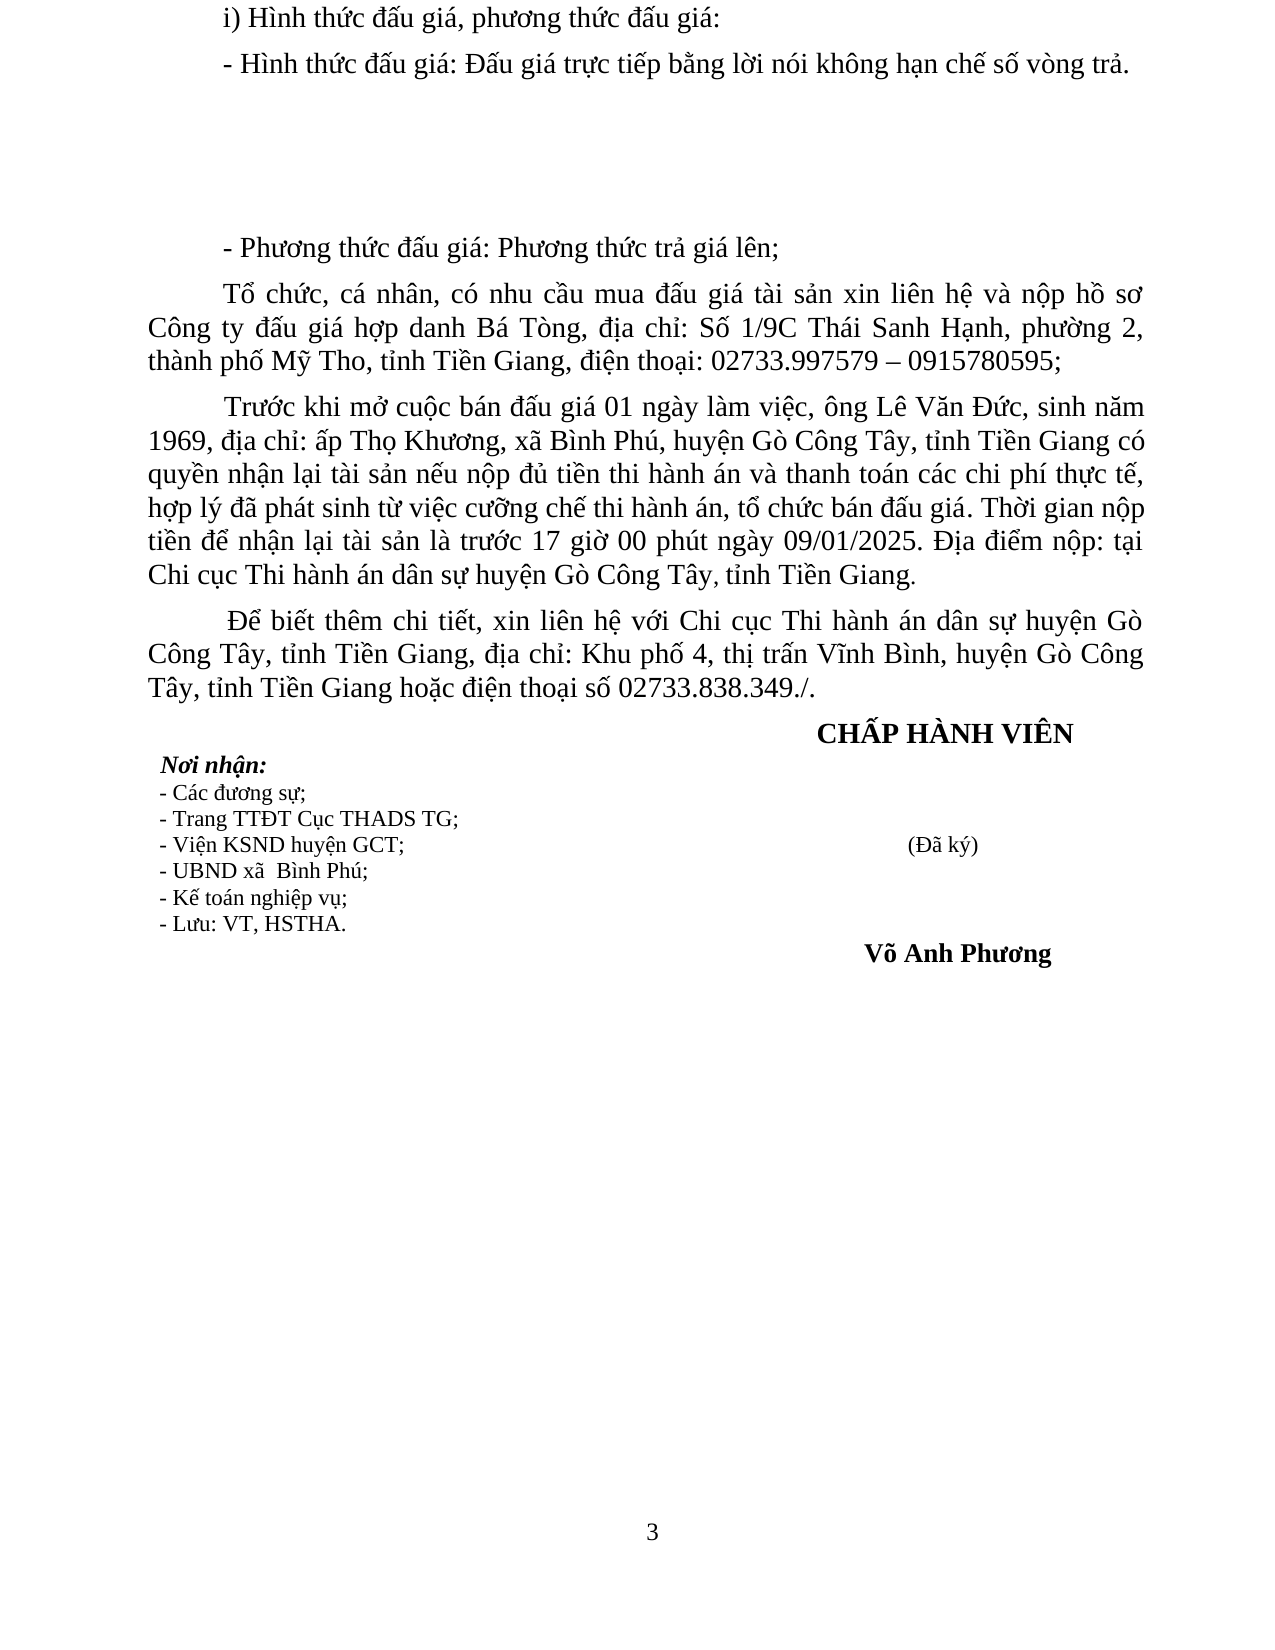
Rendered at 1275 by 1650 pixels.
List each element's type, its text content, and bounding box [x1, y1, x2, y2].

text - Hình thức đấu giá: Đấu giá trực tiếp bằng lời nói không hạn chế số vòng trả. [148, 46, 1145, 79]
text - Phương thức đấu giá: Phương thức trả giá lên; [148, 230, 1145, 264]
text - UBND xã Bình Phú; [148, 858, 1157, 884]
text CHẤP HÀNH VIÊN [148, 716, 1157, 750]
text - Kế toán nghiệp vụ; [148, 884, 1157, 910]
text Trước khi mở cuộc bán đấu giá 01 ngày làm việc, ông Lê Văn Đức, sinh năm 1969, địa chỉ: ấp Thọ Khương, xã Bình Phú, huyện Gò Công Tây, tỉnh Tiền Giang có quyền nhận lại tài sản nếu nộp đủ tiền thi hành án và thanh toán các chi phí thực tế, hợp lý đã phát sinh từ việc cưỡng chế thi hành án, tổ chức bán đấu giá. Thời gian nộp tiền để nhận lại tài sản là trước 17 giờ 00 phút ngày 09/01/2025. Địa điểm nộp: tại Chi cục Thi hành án dân sự huyện Gò Công Tây, tỉnh Tiền Giang. [148, 389, 1145, 591]
text i) Hình thức đấu giá, phương thức đấu giá: [148, 0, 1145, 33]
text Võ Anh Phương [148, 937, 1157, 968]
text Tổ chức, cá nhân, có nhu cầu mua đấu giá tài sản xin liên hệ và nộp hồ sơ Công ty đấu giá hợp danh Bá Tòng, địa chỉ: Số 1/9C Thái Sanh Hạnh, phường 2, thành phố Mỹ Tho, tỉnh Tiền Giang, điện thoại: 02733.997579 – 0915780595; [148, 276, 1145, 377]
text Để biết thêm chi tiết, xin liên hệ với Chi cục Thi hành án dân sự huyện Gò Công Tây, tỉnh Tiền Giang, địa chỉ: Khu phố 4, thị trấn Vĩnh Bình, huyện Gò Công Tây, tỉnh Tiền Giang hoặc điện thoại số 02733.838.349./. [148, 603, 1145, 704]
text - Các đương sự; [148, 778, 1157, 805]
text - Lưu: VT, HSTHA. [148, 910, 1157, 937]
text Nơi nhận: [148, 750, 1157, 778]
text - Trang TTĐT Cục THADS TG; [148, 805, 1157, 831]
text - Viện KSND huyện GCT; (Đã ký) [148, 831, 1157, 858]
